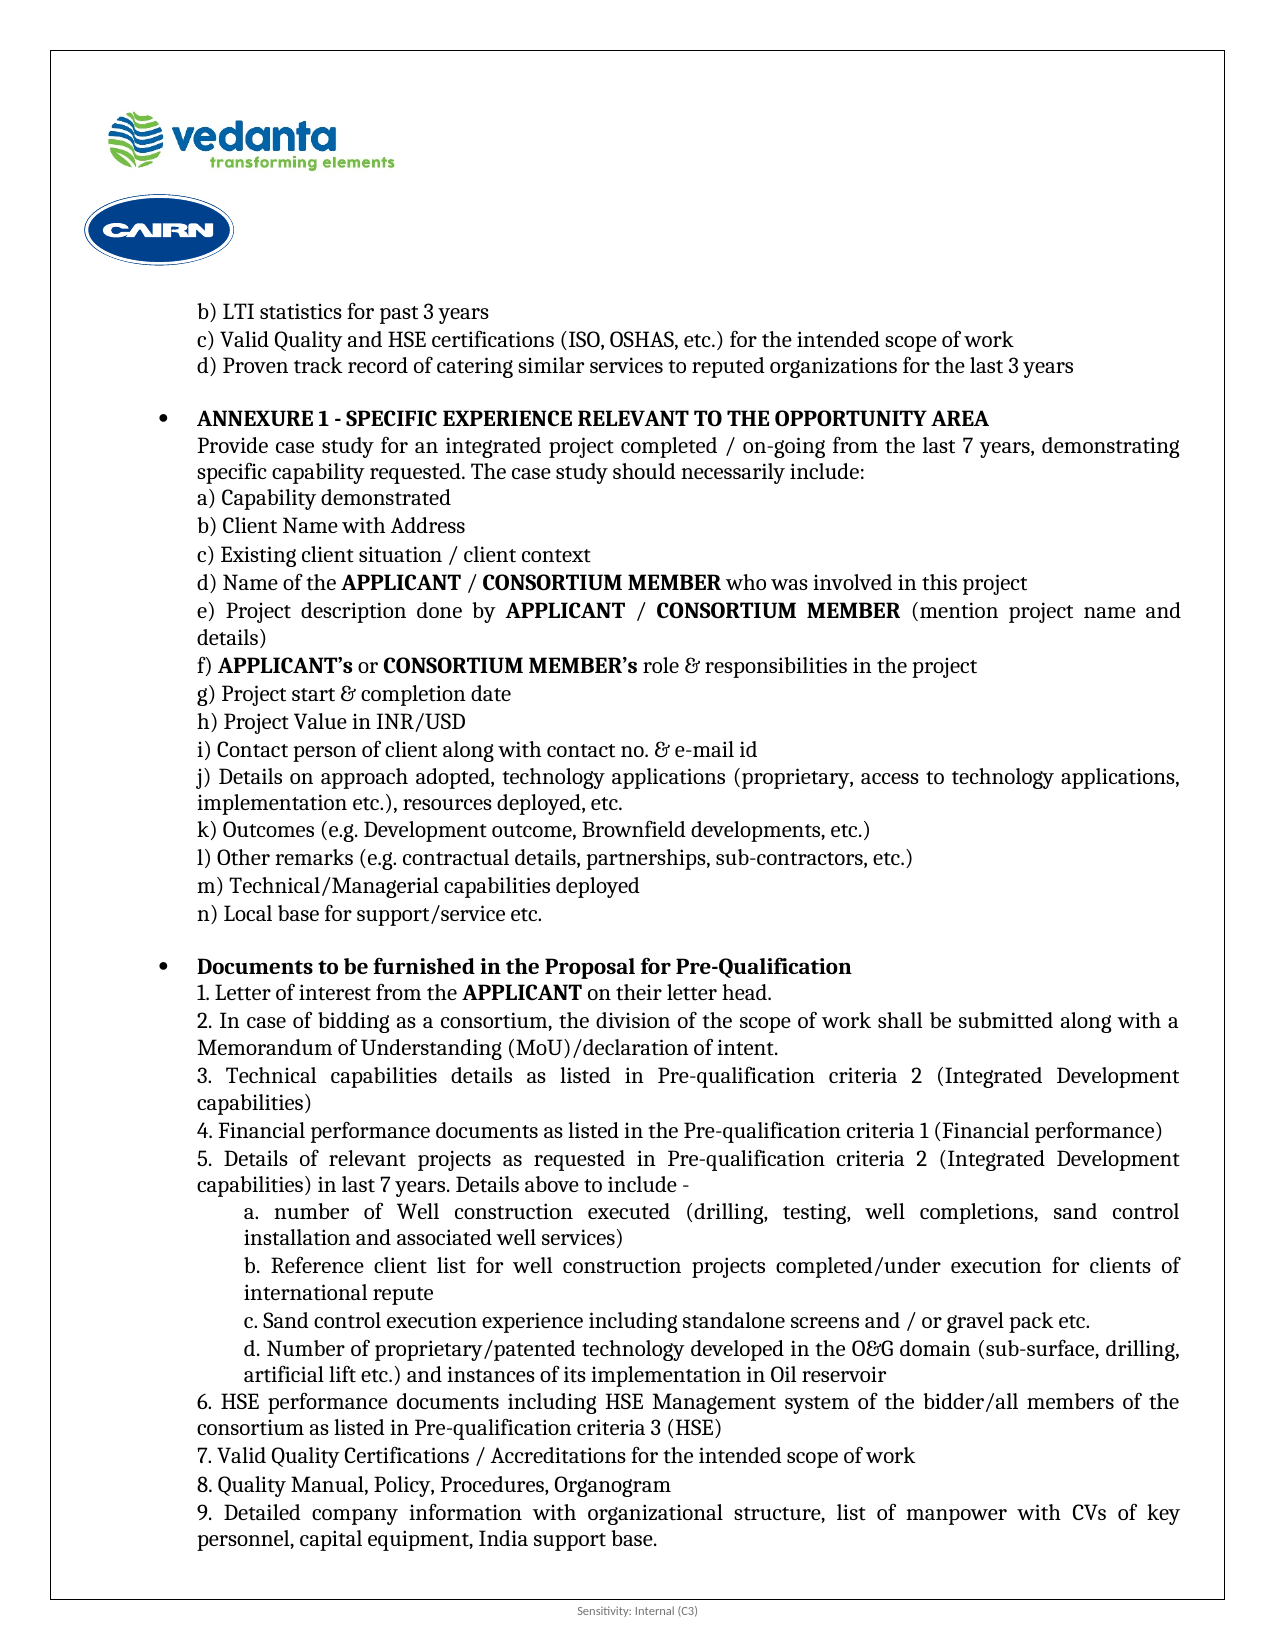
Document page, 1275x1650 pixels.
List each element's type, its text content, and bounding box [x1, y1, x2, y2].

text c) Valid Quality and HSE certifications (ISO, OSHAS, etc.) for the intended scope of work [197, 327, 1181, 353]
text d) Proven track record of catering similar services to reputed organizations for the last 3 years [197, 353, 1181, 380]
text d) Name of the APPLICANT / CONSORTIUM MEMBER who was involved in this project [197, 570, 1181, 596]
text b) LTI statistics for past 3 years [197, 299, 1181, 325]
text Provide case study for an integrated project completed / on-going from the last 7 years, demonstrating specific capability requested. The case study should necessarily include: [197, 432, 1181, 485]
picture [84, 87, 418, 195]
text b. Reference client list for well construction projects completed/under execution for clients of international repute [244, 1253, 1181, 1306]
text 1. Letter of interest from the APPLICANT on their letter head. [197, 980, 1181, 1006]
text i) Contact person of client along with contact no. & e-mail id [197, 737, 1181, 764]
text a. number of Well construction executed (drilling, testing, well completions, sand control installation and associated well services) [244, 1198, 1181, 1251]
text c. Sand control execution experience including standalone screens and / or gravel pack etc. [244, 1308, 1181, 1334]
text 2. In case of bidding as a consortium, the division of the scope of work shall be submitted along with a Memorandum of Understanding (MoU)/declaration of intent. [197, 1008, 1181, 1061]
text h) Project Value in INR/USD [197, 709, 1181, 735]
text 7. Valid Quality Certifications / Accreditations for the intended scope of work [197, 1443, 1181, 1469]
text d. Number of proprietary/patented technology developed in the O&G domain (sub-surface, drilling, artificial lift etc.) and instances of its implementation in Oil reservoir [244, 1336, 1181, 1388]
text e) Project description done by APPLICANT / CONSORTIUM MEMBER (mention project name and details) [197, 598, 1181, 651]
text k) Outcomes (e.g. Development outcome, Brownfield developments, etc.) [197, 816, 1181, 843]
list Documents to be furnished in the Proposal for Pre-Qualification [159, 954, 1181, 980]
text 6. HSE performance documents including HSE Management system of the bidder/all members of the consortium as listed in Pre-qualification criteria 3 (HSE) [197, 1388, 1181, 1441]
text a) Capability demonstrated [197, 485, 1181, 511]
text 3. Technical capabilities details as listed in Pre-qualification criteria 2 (Integrated Development capabilities) [197, 1063, 1181, 1116]
text 4. Financial performance documents as listed in the Pre-qualification criteria 1 (Financial performance) [197, 1117, 1181, 1144]
text n) Local base for support/service etc. [197, 901, 1181, 927]
list ANNEXURE 1 - SPECIFIC EXPERIENCE RELEVANT TO THE OPPORTUNITY AREA [159, 406, 1181, 432]
text 8. Quality Manual, Policy, Procedures, Organogram [197, 1471, 1181, 1498]
text f) APPLICANT’s or CONSORTIUM MEMBER’s role & responsibilities in the project [197, 653, 1181, 679]
text 5. Details of relevant projects as requested in Pre-qualification criteria 2 (Integrated Development capabilities) in last 7 years. Details above to include - [197, 1146, 1181, 1198]
text m) Technical/Managerial capabilities deployed [197, 873, 1181, 899]
text c) Existing client situation / client context [197, 542, 1181, 568]
text g) Project start & completion date [197, 681, 1181, 707]
text b) Client Name with Address [197, 513, 1181, 540]
text 9. Detailed company information with organizational structure, list of manpower with CVs of key personnel, capital equipment, India support base. [197, 1499, 1181, 1552]
text l) Other remarks (e.g. contractual details, partnerships, sub-contractors, etc.) [197, 844, 1181, 871]
text j) Details on approach adopted, technology applications (proprietary, access to technology applications, implementation etc.), resources deployed, etc. [197, 764, 1181, 816]
